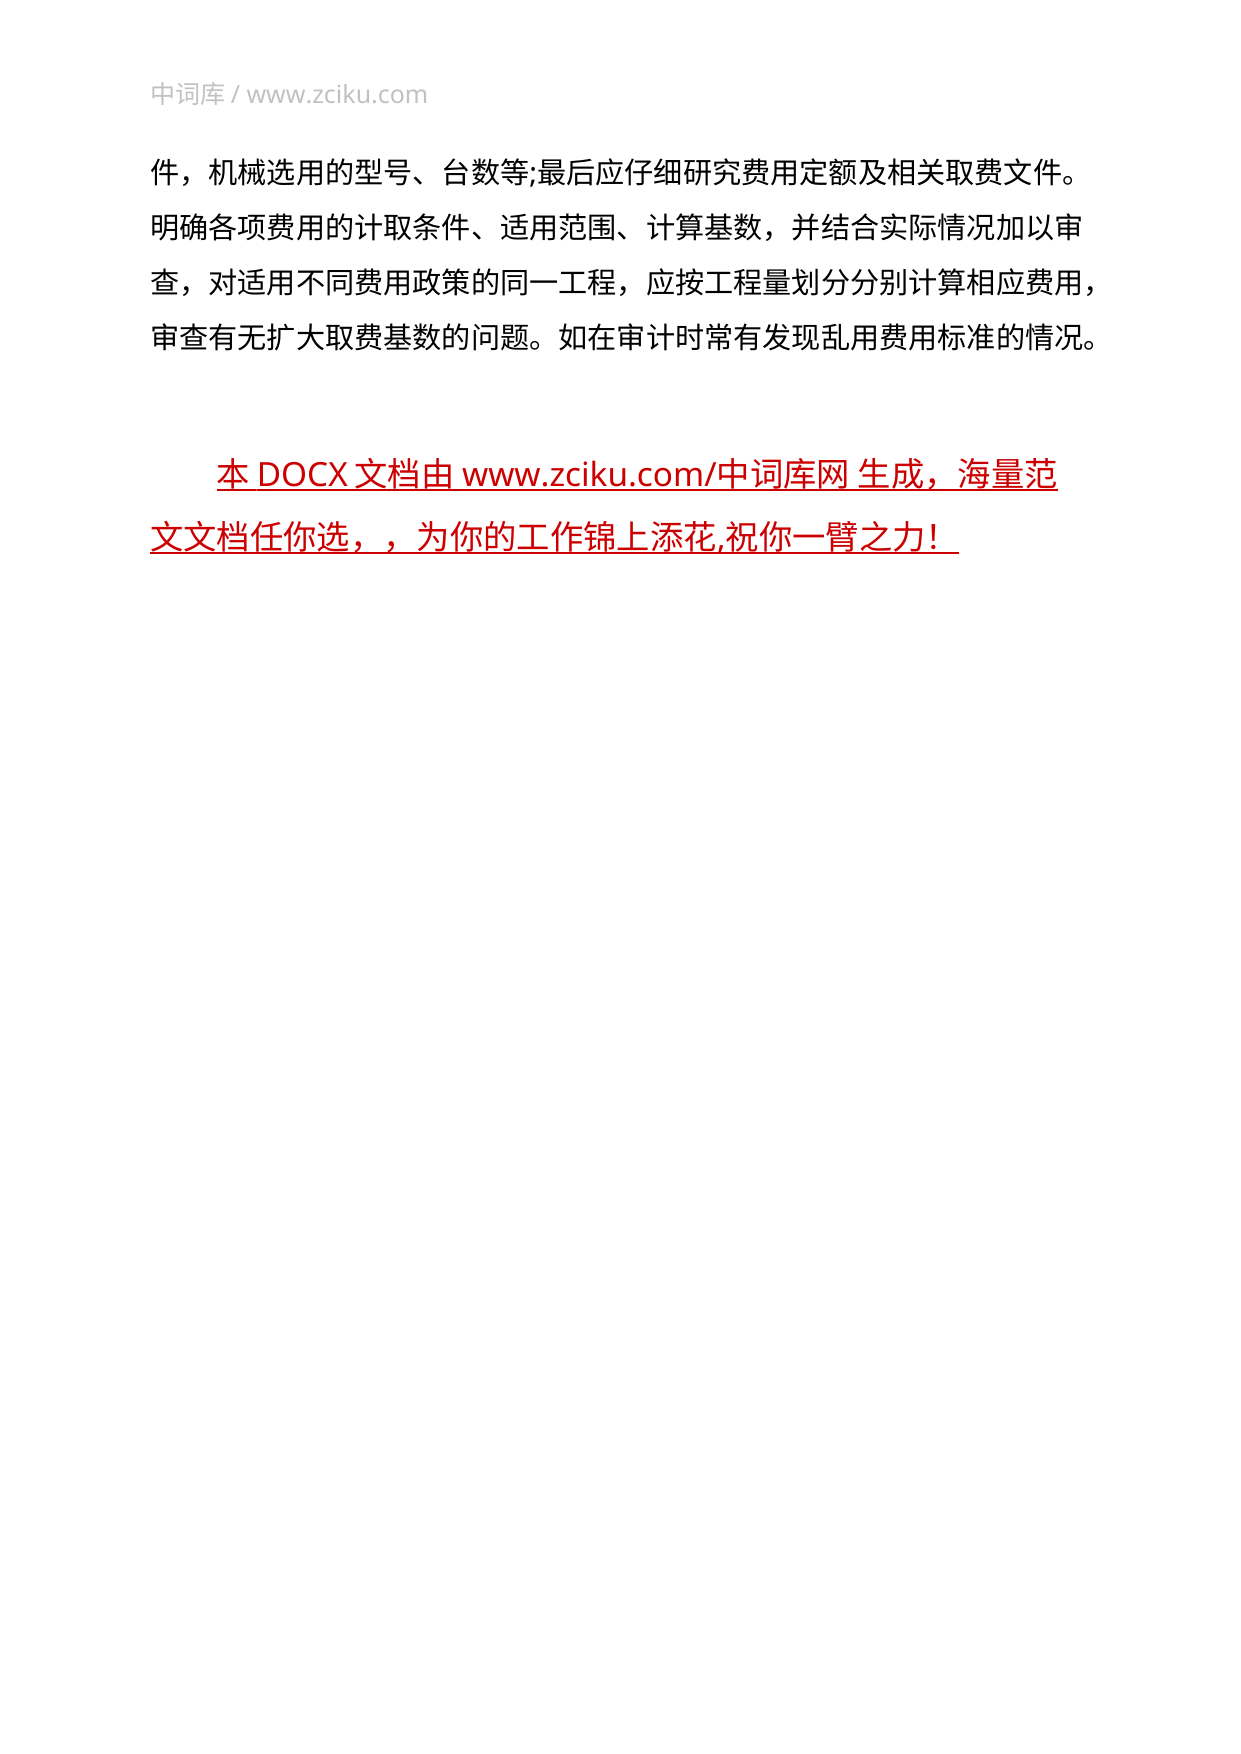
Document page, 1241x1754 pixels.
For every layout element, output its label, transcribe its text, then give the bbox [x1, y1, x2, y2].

text 本DOCX文档由 www.zciku.com/中词库网 生成，海量范文文档任你选，，为你的工作锦上添花,祝你一臂之力！ [150, 448, 1090, 559]
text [150, 150, 1090, 357]
